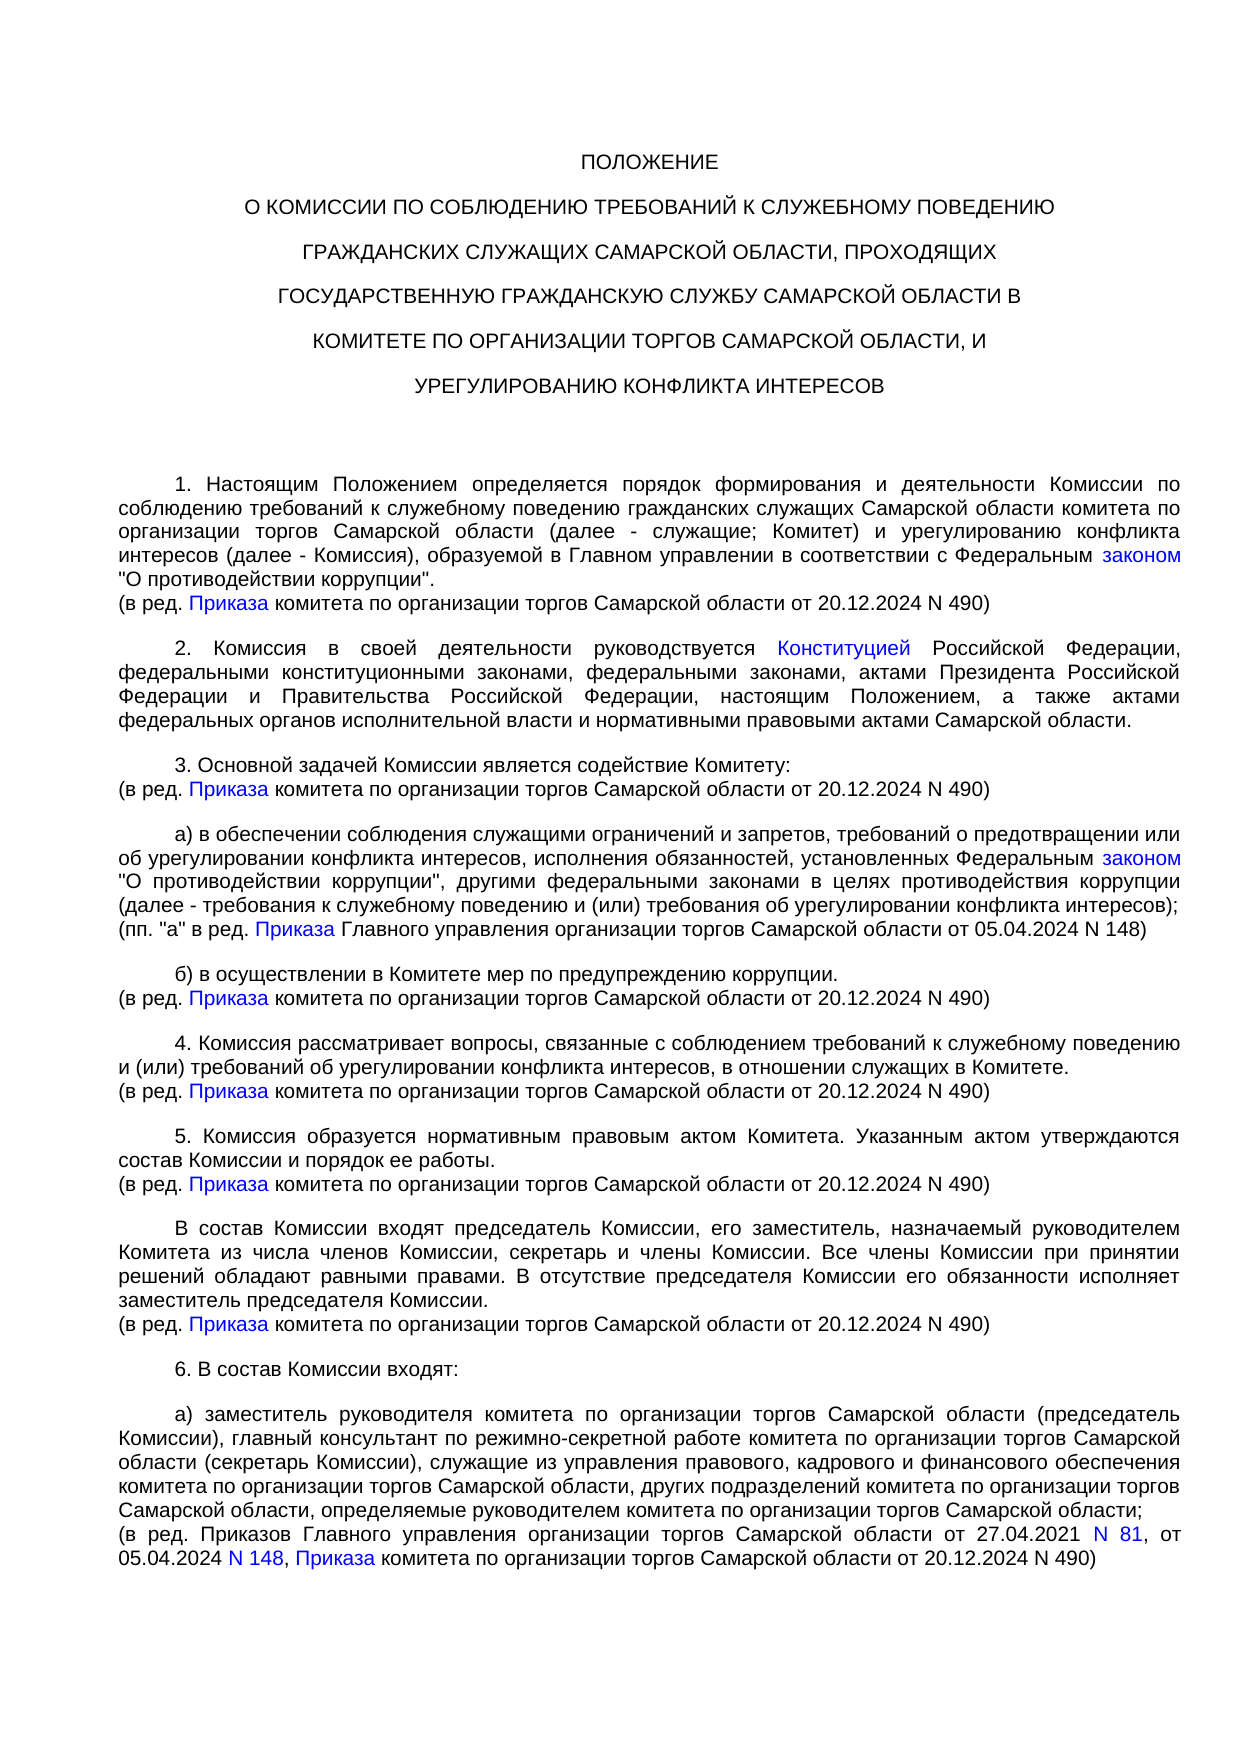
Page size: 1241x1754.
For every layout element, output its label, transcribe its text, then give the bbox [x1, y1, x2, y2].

text (в ред. Приказа комитета по организации торгов Самарской области от 20.12.2024 N 490) [118, 986, 1181, 1010]
text УРЕГУЛИРОВАНИЮ КОНФЛИКТА ИНТЕРЕСОВ [118, 374, 1181, 398]
text 4. Комиссия рассматривает вопросы, связанные с соблюдением требований к служебному поведению и (или) требований об урегулировании конфликта интересов, в отношении служащих в Комитете. [118, 1031, 1181, 1079]
text (в ред. Приказа комитета по организации торгов Самарской области от 20.12.2024 N 490) [118, 777, 1181, 801]
text а) заместитель руководителя комитета по организации торгов Самарской области (председатель Комиссии), главный консультант по режимно-секретной работе комитета по организации торгов Самарской области (секретарь Комиссии), служащие из управления правового, кадрового и финансового обеспечения комитета по организации торгов Самарской области, других подразделений комитета по организации торгов Самарской области, определяемые руководителем комитета по организации торгов Самарской области; [118, 1402, 1181, 1521]
text ГРАЖДАНСКИХ СЛУЖАЩИХ САМАРСКОЙ ОБЛАСТИ, ПРОХОДЯЩИХ [118, 239, 1181, 263]
text В состав Комиссии входят председатель Комиссии, его заместитель, назначаемый руководителем Комитета из числа членов Комиссии, секретарь и члены Комиссии. Все члены Комиссии при принятии решений обладают равными правами. В отсутствие председателя Комиссии его обязанности исполняет заместитель председателя Комиссии. [118, 1216, 1181, 1312]
text 3. Основной задачей Комиссии является содействие Комитету: [118, 753, 1181, 777]
text 5. Комиссия образуется нормативным правовым актом Комитета. Указанным актом утверждаются состав Комиссии и порядок ее работы. [118, 1123, 1181, 1171]
text (в ред. Приказа комитета по организации торгов Самарской области от 20.12.2024 N 490) [118, 1171, 1181, 1195]
text КОМИТЕТЕ ПО ОРГАНИЗАЦИИ ТОРГОВ САМАРСКОЙ ОБЛАСТИ, И [118, 329, 1181, 353]
text (пп. "а" в ред. Приказа Главного управления организации торгов Самарской области от 05.04.2024 N 148) [118, 917, 1181, 941]
text б) в осуществлении в Комитете мер по предупреждению коррупции. [118, 962, 1181, 986]
text 2. Комиссия в своей деятельности руководствуется Конституцией Российской Федерации, федеральными конституционными законами, федеральными законами, актами Президента Российской Федерации и Правительства Российской Федерации, настоящим Положением, а также актами федеральных органов исполнительной власти и нормативными правовыми актами Самарской области. [118, 636, 1181, 732]
text а) в обеспечении соблюдения служащими ограничений и запретов, требований о предотвращении или об урегулировании конфликта интересов, исполнения обязанностей, установленных Федеральным законом "О противодействии коррупции", другими федеральными законами в целях противодействия коррупции (далее - требования к служебному поведению и (или) требования об урегулировании конфликта интересов); [118, 821, 1181, 917]
text (в ред. Приказа комитета по организации торгов Самарской области от 20.12.2024 N 490) [118, 591, 1181, 615]
text (в ред. Приказа комитета по организации торгов Самарской области от 20.12.2024 N 490) [118, 1312, 1181, 1336]
text О КОМИССИИ ПО СОБЛЮДЕНИЮ ТРЕБОВАНИЙ К СЛУЖЕБНОМУ ПОВЕДЕНИЮ [118, 195, 1181, 219]
text ГОСУДАРСТВЕННУЮ ГРАЖДАНСКУЮ СЛУЖБУ САМАРСКОЙ ОБЛАСТИ В [118, 284, 1181, 308]
text (в ред. Приказов Главного управления организации торгов Самарской области от 27.04.2021 N 81, от 05.04.2024 N 148, Приказа комитета по организации торгов Самарской области от 20.12.2024 N 490) [118, 1521, 1181, 1569]
text (в ред. Приказа комитета по организации торгов Самарской области от 20.12.2024 N 490) [118, 1079, 1181, 1103]
text 1. Настоящим Положением определяется порядок формирования и деятельности Комиссии по соблюдению требований к служебному поведению гражданских служащих Самарской области комитета по организации торгов Самарской области (далее - служащие; Комитет) и урегулированию конфликта интересов (далее - Комиссия), образуемой в Главном управлении в соответствии с Федеральным законом "О противодействии коррупции". [118, 471, 1181, 591]
text 6. В состав Комиссии входят: [118, 1357, 1181, 1381]
text ПОЛОЖЕНИЕ [118, 150, 1181, 174]
